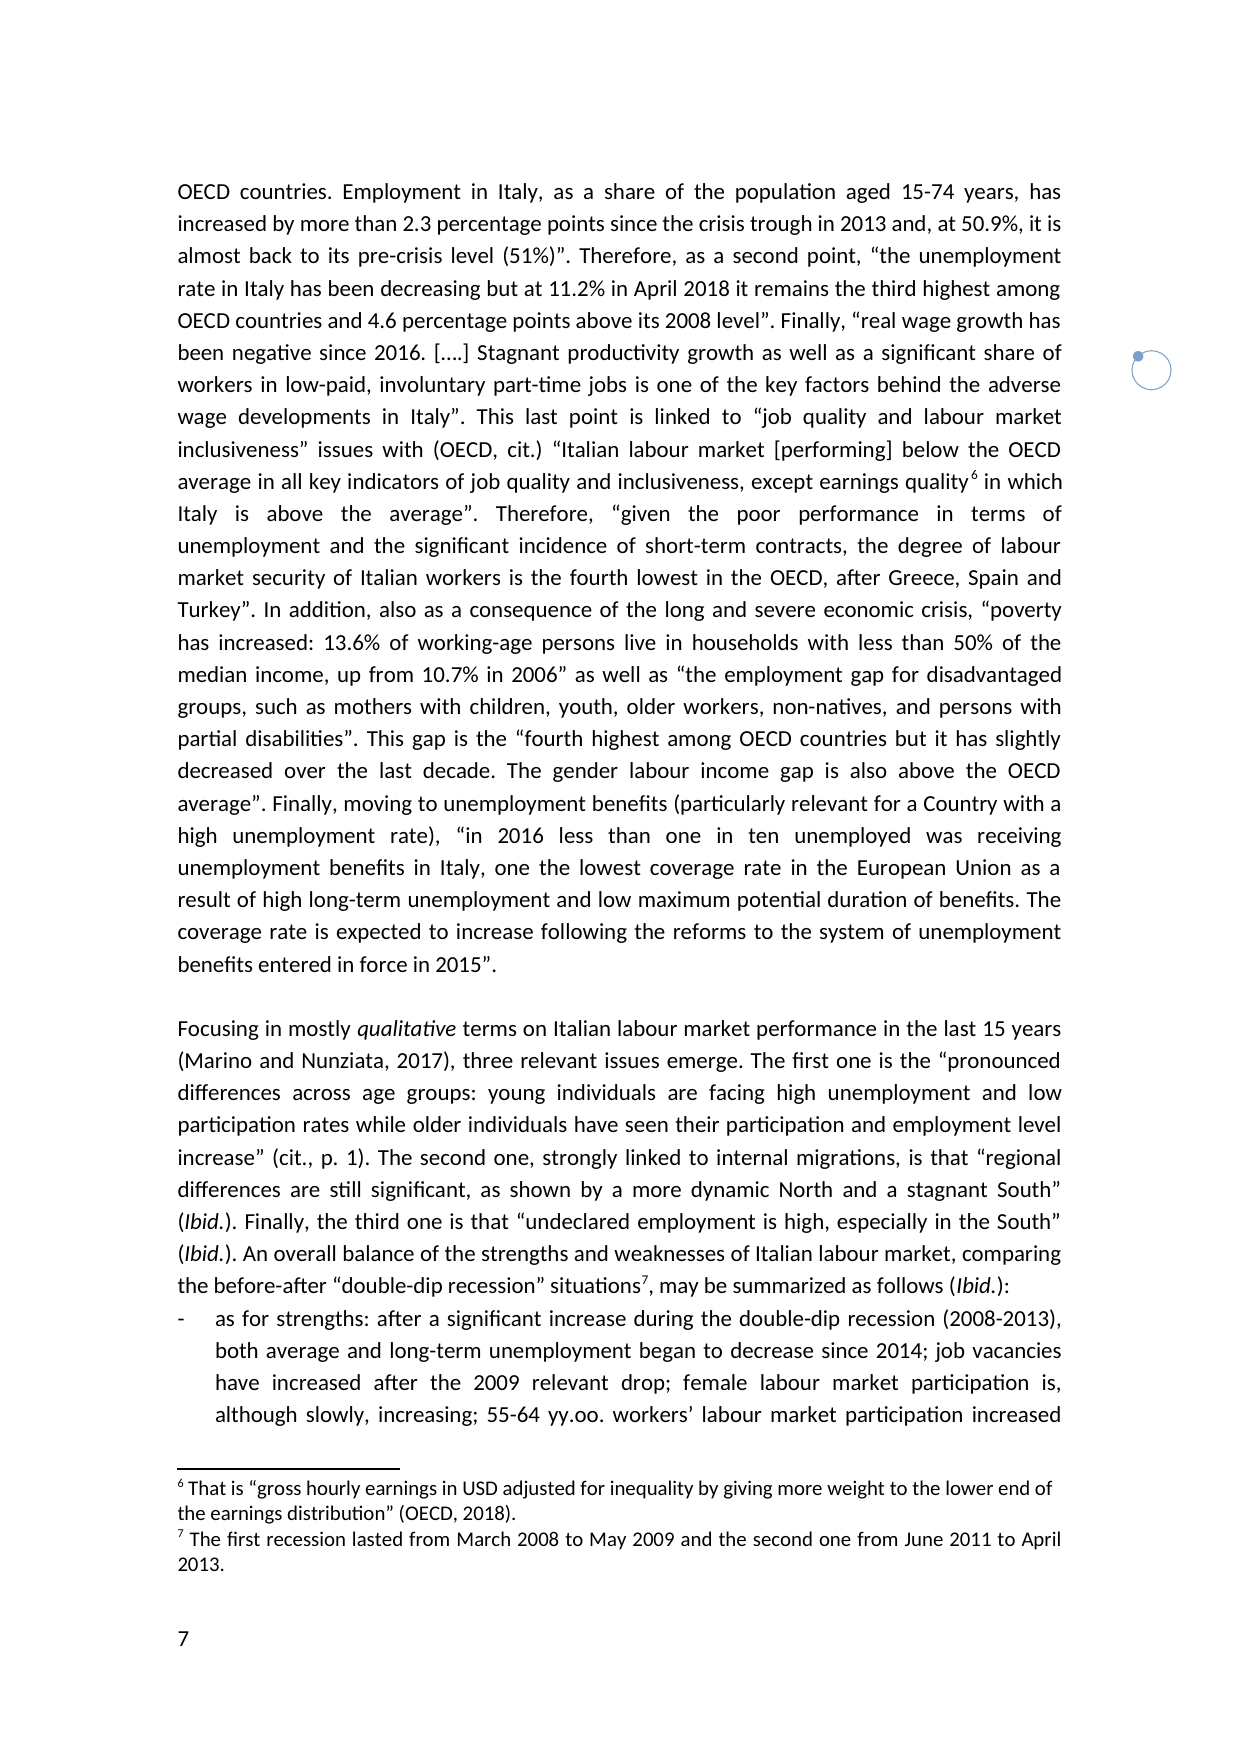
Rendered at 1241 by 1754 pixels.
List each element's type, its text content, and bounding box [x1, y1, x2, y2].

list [177, 1304, 1063, 1428]
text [177, 177, 1063, 978]
text Focusing in mostly qualitative terms on Italian labour market performance in the last 15 years (Marino and Nunziata, 2017), three relevant issues emerge. The first one is the “pronounced differences across age groups: young individuals are facing high unemployment and low participation rates while older individuals have seen their participation and employment level increase” (cit., p. 1). The second one, strongly linked to internal migrations, is that “regional differences are still significant, as shown by a more dynamic North and a stagnant South” (Ibid.). Finally, the third one is that “undeclared employment is high, especially in the South” (Ibid.). An overall balance of the strengths and weaknesses of Italian labour market, comparing the before-after “double-dip recession” situations, may be summarized as follows (Ibid.): [177, 1014, 1063, 1299]
